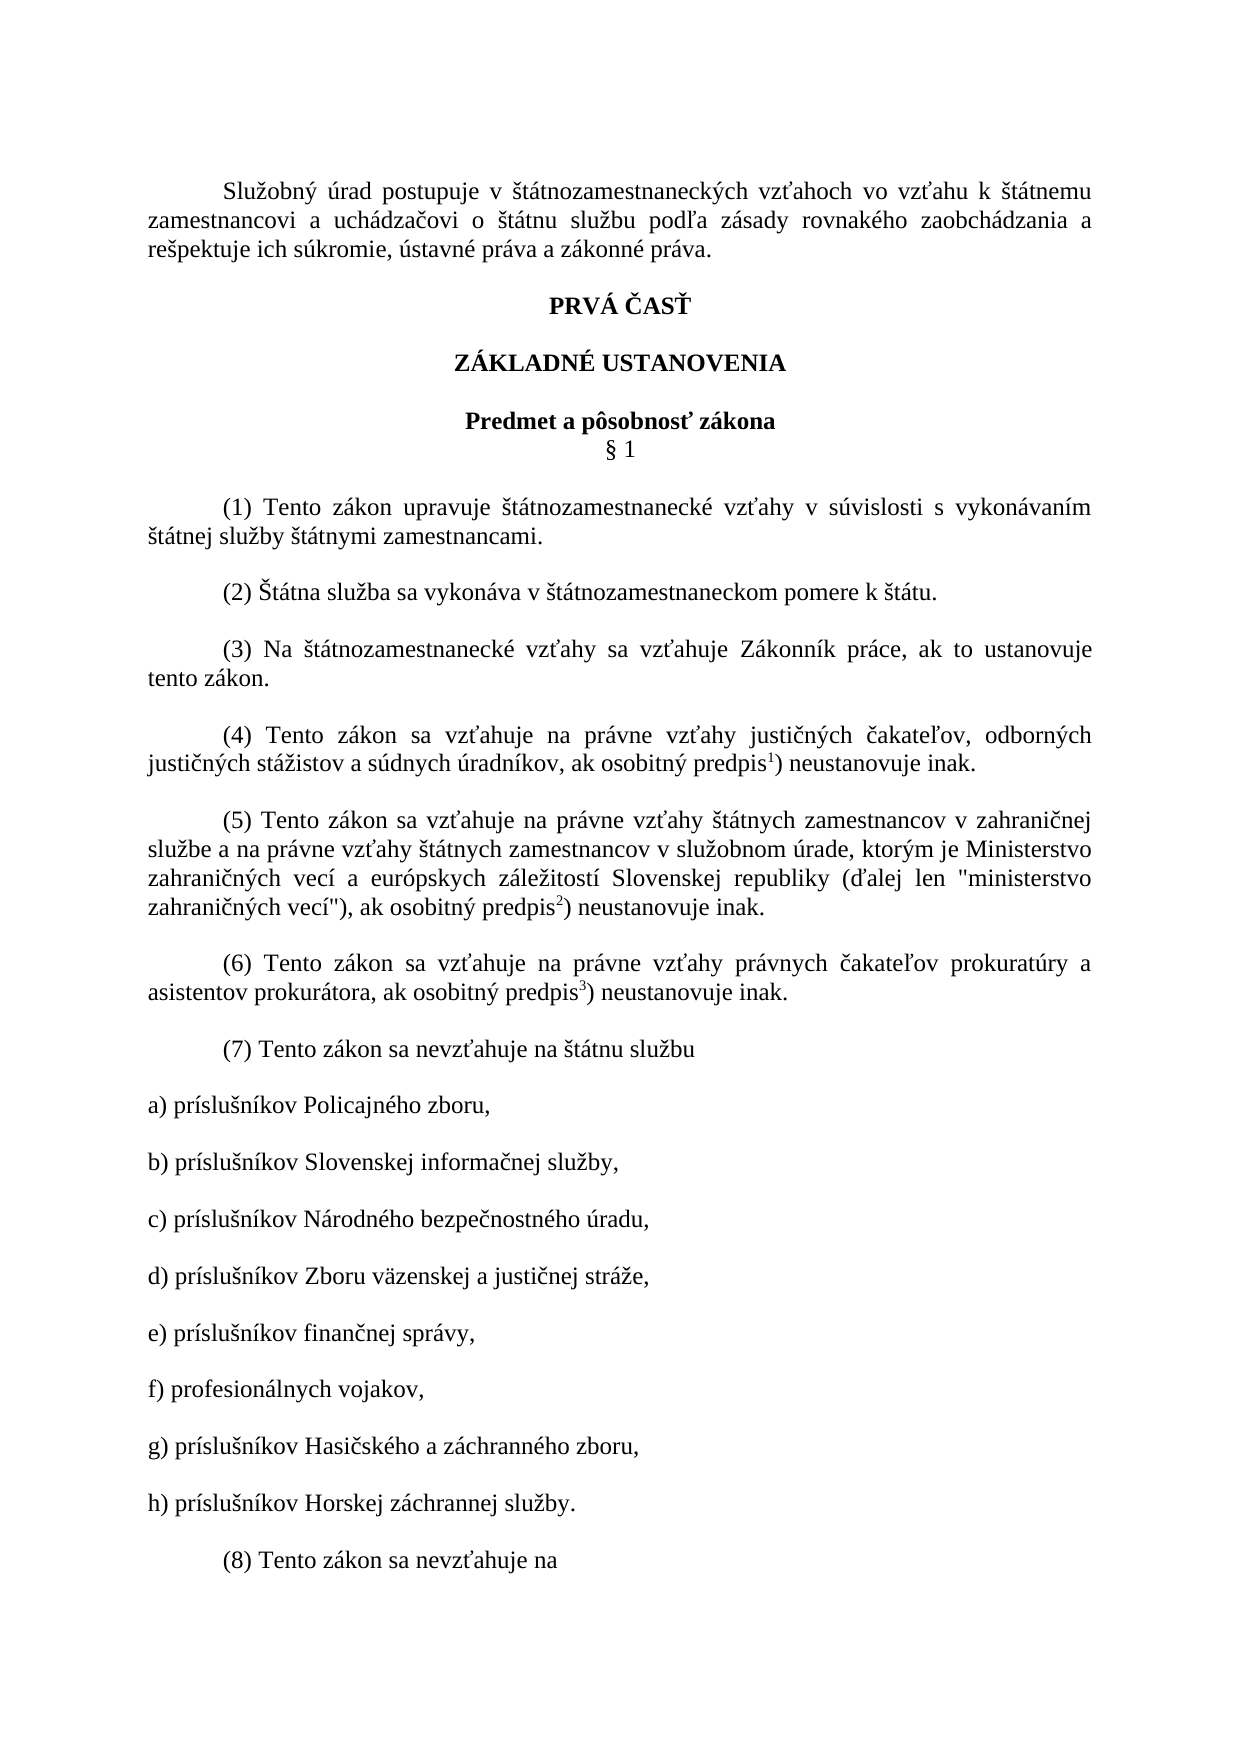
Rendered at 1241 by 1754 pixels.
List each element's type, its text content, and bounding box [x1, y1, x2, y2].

text (5) Tento zákon sa vzťahuje na právne vzťahy štátnych zamestnancov v zahraničnej službe a na právne vzťahy štátnych zamestnancov v služobnom úrade, ktorým je Ministerstvo zahraničných vecí a európskych záležitostí Slovenskej republiky (ďalej len "ministerstvo zahraničných vecí"), ak osobitný predpis2) neustanovuje inak. [148, 805, 1092, 920]
text (2) Štátna služba sa vykonáva v štátnozamestnaneckom pomere k štátu. [148, 577, 1092, 606]
text (1) Tento zákon upravuje štátnozamestnanecké vzťahy v súvislosti s vykonávaním štátnej služby štátnymi zamestnancami. [148, 492, 1092, 549]
text e) príslušníkov finančnej správy, [148, 1318, 1092, 1346]
text (6) Tento zákon sa vzťahuje na právne vzťahy právnych čakateľov prokuratúry a asistentov prokurátora, ak osobitný predpis3) neustanovuje inak. [148, 948, 1092, 1006]
text a) príslušníkov Policajného zboru, [148, 1091, 1092, 1119]
text d) príslušníkov Zboru väzenskej a justičnej stráže, [148, 1261, 1092, 1290]
text (4) Tento zákon sa vzťahuje na právne vzťahy justičných čakateľov, odborných justičných stážistov a súdnych úradníkov, ak osobitný predpis1) neustanovuje inak. [148, 720, 1092, 777]
text Predmet a pôsobnosť zákona [148, 406, 1092, 434]
text (3) Na štátnozamestnanecké vzťahy sa vzťahuje Zákonník práce, ak to ustanovuje tento zákon. [148, 634, 1092, 692]
text § 1 [148, 434, 1092, 463]
text b) príslušníkov Slovenskej informačnej služby, [148, 1147, 1092, 1176]
text Služobný úrad postupuje v štátnozamestnaneckých vzťahoch vo vzťahu k štátnemu zamestnancovi a uchádzačovi o štátnu službu podľa zásady rovnakého zaobchádzania a rešpektuje ich súkromie, ústavné práva a zákonné práva. [148, 176, 1092, 263]
text h) príslušníkov Horskej záchrannej služby. [148, 1488, 1092, 1517]
text f) profesionálnych vojakov, [148, 1374, 1092, 1403]
text c) príslušníkov Národného bezpečnostného úradu, [148, 1204, 1092, 1233]
text PRVÁ ČASŤ [148, 291, 1092, 319]
text (7) Tento zákon sa nevzťahuje na štátnu službu [148, 1034, 1092, 1063]
text g) príslušníkov Hasičského a záchranného zboru, [148, 1431, 1092, 1460]
text ZÁKLADNÉ USTANOVENIA [148, 348, 1092, 377]
text (8) Tento zákon sa nevzťahuje na [148, 1545, 1092, 1573]
